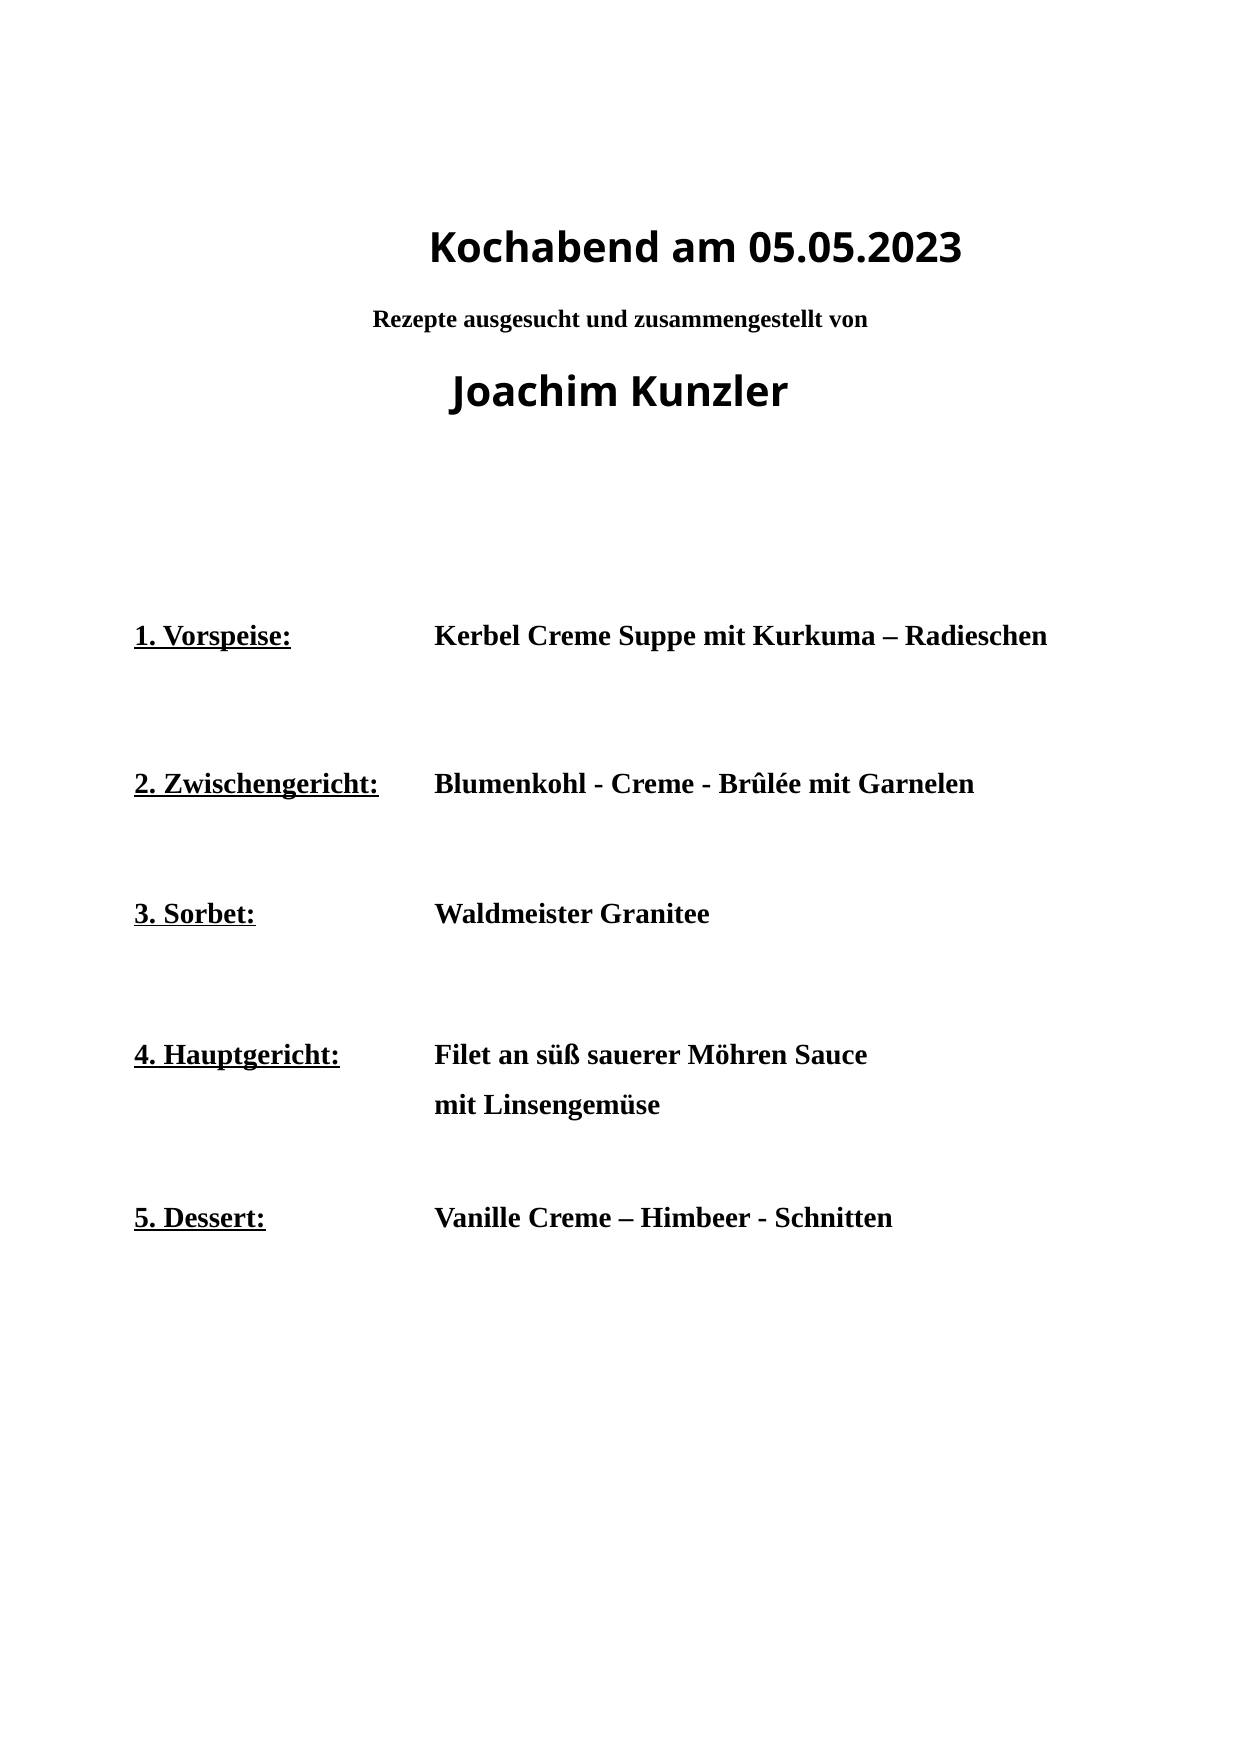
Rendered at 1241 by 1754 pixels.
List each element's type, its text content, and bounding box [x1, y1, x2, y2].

text Joachim Kunzler [59, 361, 1181, 418]
text Kochabend am 05.05.2023 [59, 218, 1181, 275]
text 2. Zwischengericht: Blumenkohl - Creme - Brûlée mit Garnelen [59, 766, 1181, 829]
text Rezepte ausgesucht und zusammengestellt von [59, 304, 1181, 333]
text 1. Vorspeise: Kerbel Creme Suppe mit Kurkuma – Radieschen [59, 618, 1181, 680]
text 5. Dessert: Vanille Creme – Himbeer - Schnitten [59, 1200, 1181, 1234]
text 3. Sorbet: Waldmeister Granitee [59, 896, 1181, 972]
text 4. Hauptgericht: Filet an süß sauerer Möhren Sauce mit Linsengemüse [59, 1037, 1181, 1121]
